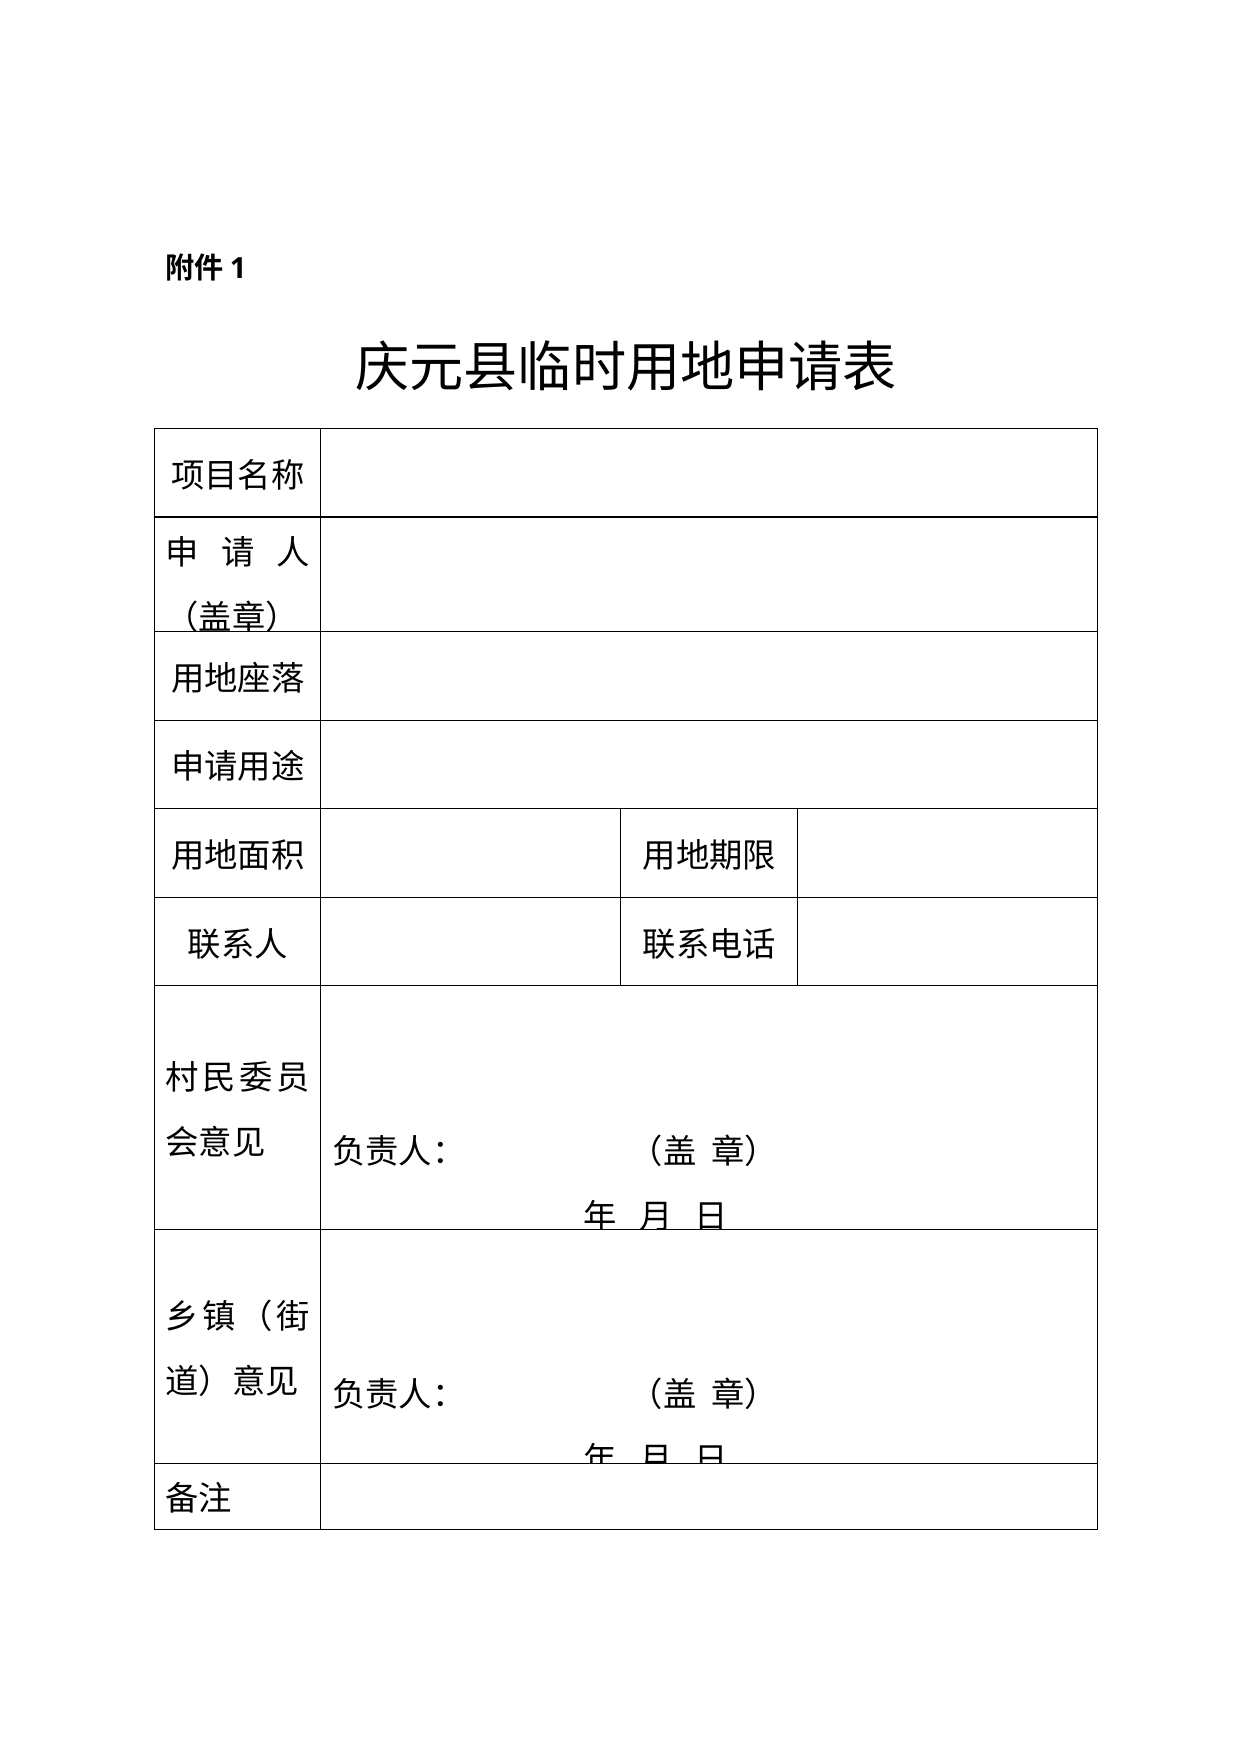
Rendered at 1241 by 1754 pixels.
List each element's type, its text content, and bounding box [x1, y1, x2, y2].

text 庆元县临时用地申请表 [165, 314, 1087, 412]
table_cell 用地座落 [155, 632, 320, 719]
table_cell 申请人（盖章） [155, 518, 320, 631]
table_cell 用地面积 [155, 809, 320, 897]
table_header [321, 429, 1097, 516]
table_cell [321, 518, 1097, 631]
text 附件1 [165, 233, 1087, 298]
table_cell 备注 [155, 1464, 320, 1528]
table_header 项目名称 [155, 429, 320, 516]
table_cell [321, 632, 1097, 719]
table_cell 用地期限 [621, 809, 797, 897]
table_cell 联系人 [155, 898, 320, 985]
table_cell 村民委员会意见 [155, 986, 320, 1228]
table_cell [798, 809, 1097, 897]
table_cell 申请用途 [155, 721, 320, 808]
table_cell [321, 721, 1097, 808]
table_cell 负责人： （盖 章） 年 月 日 [321, 1230, 1097, 1462]
table_cell [321, 1464, 1097, 1528]
table_cell 乡镇（街道）意见 [155, 1230, 320, 1462]
table_cell 联系电话 [621, 898, 797, 985]
table_cell [321, 809, 620, 897]
table_cell [798, 898, 1097, 985]
table_cell 负责人： （盖 章） 年 月 日 [321, 986, 1097, 1228]
table_cell [321, 898, 620, 985]
